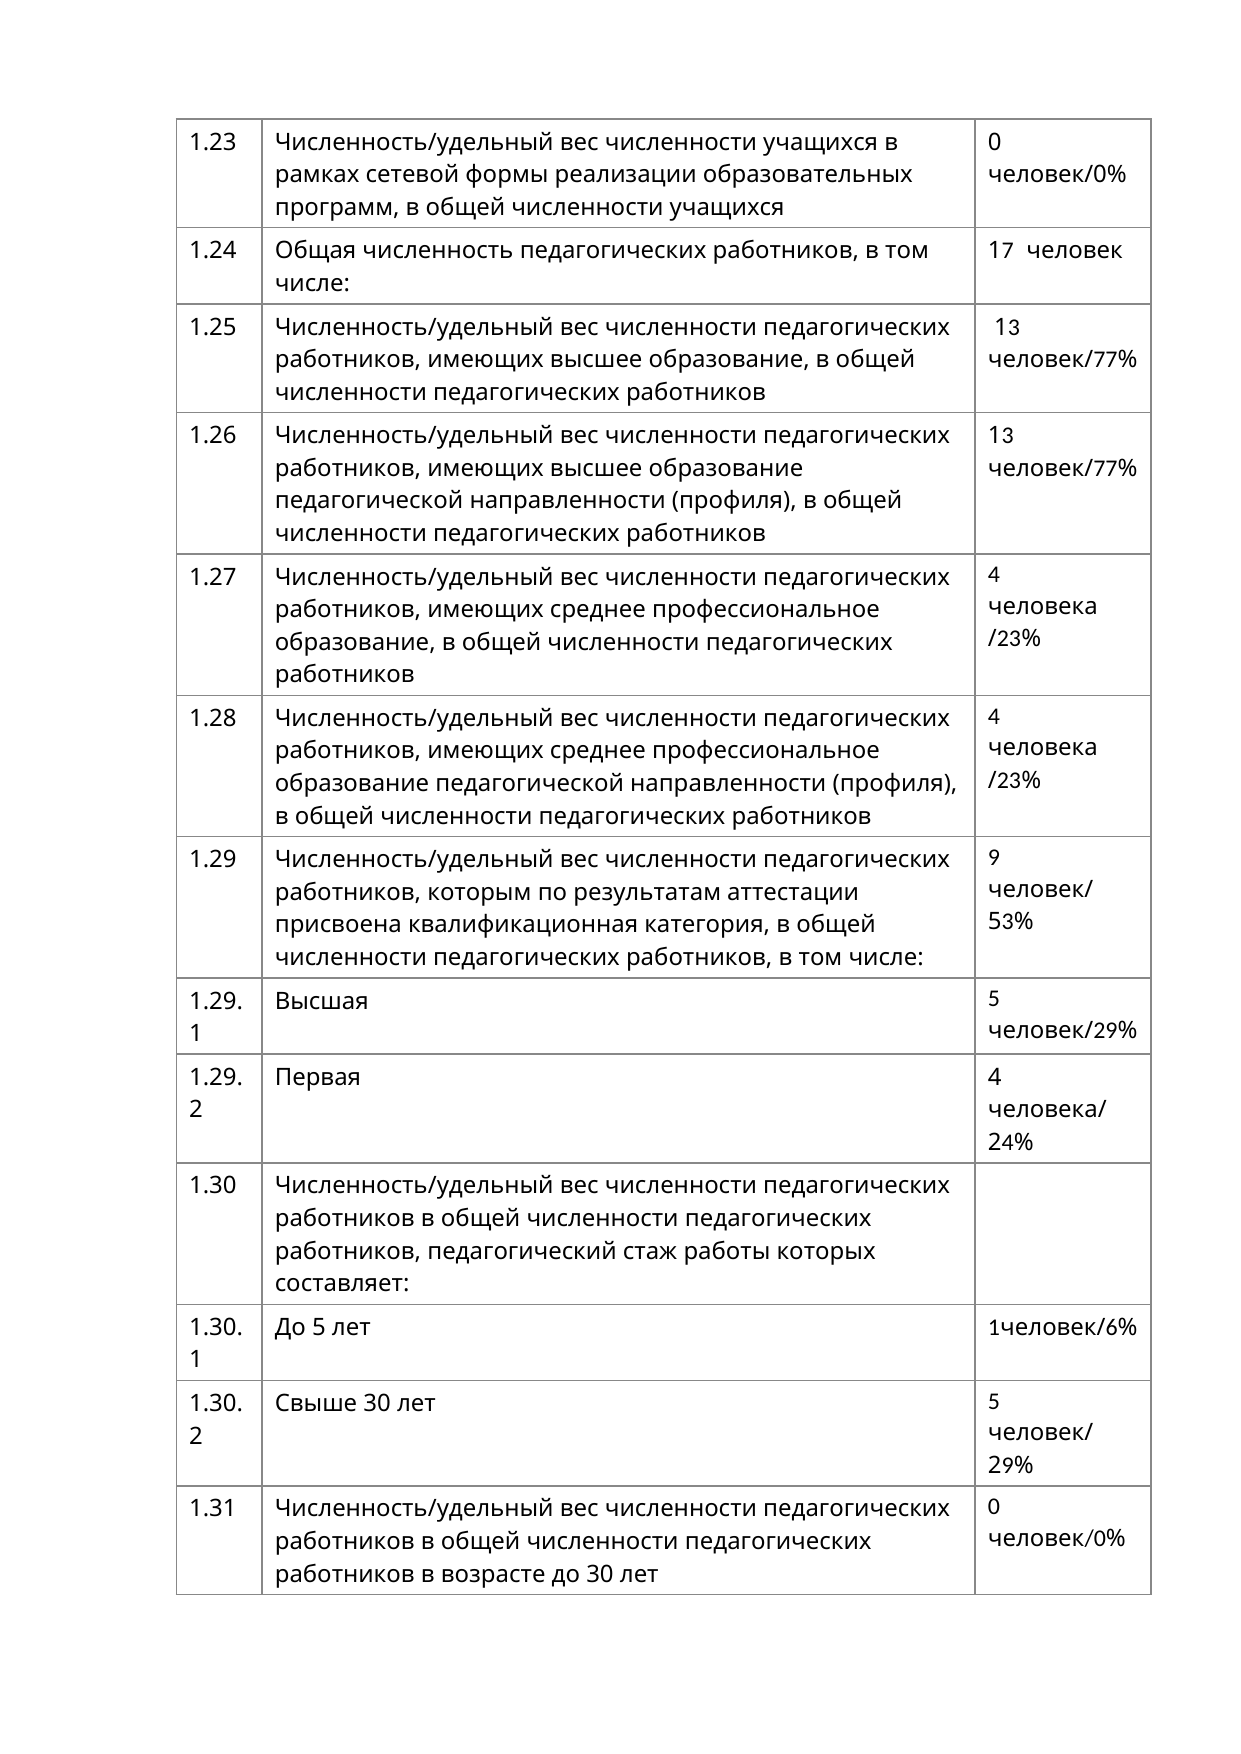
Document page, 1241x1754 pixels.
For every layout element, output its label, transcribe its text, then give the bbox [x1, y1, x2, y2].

table_cell Численность/удельный вес численности педагогических работников, имеющих среднее профессиональное образование, в общей численности педагогических работников [263, 555, 974, 694]
table_cell Численность/удельный вес численности педагогических работников в общей численности педагогических работников в возрасте до 30 лет [263, 1487, 974, 1594]
table_cell 1.25 [177, 305, 261, 412]
table_cell 4 человека/23% [976, 555, 1150, 694]
table_cell Высшая [263, 979, 974, 1053]
table_cell 1человек/6% [976, 1305, 1150, 1379]
table_cell 1.29 [177, 837, 261, 977]
table_cell [976, 1164, 1150, 1303]
table_cell 1.24 [177, 228, 261, 303]
table_cell 4 человека/24% [976, 1055, 1150, 1162]
table_cell 13 человек/77% [976, 305, 1150, 412]
table_cell 1.29.2 [177, 1055, 261, 1162]
table_cell 0 человек/0% [976, 1487, 1150, 1594]
table_cell Первая [263, 1055, 974, 1162]
table_cell Численность/удельный вес численности педагогических работников в общей численности педагогических работников, педагогический стаж работы которых составляет: [263, 1164, 974, 1303]
table_cell 1.29.1 [177, 979, 261, 1053]
table_cell Численность/удельный вес численности педагогических работников, имеющих высшее образование, в общей численности педагогических работников [263, 305, 974, 412]
table_cell 1.27 [177, 555, 261, 694]
table_cell 5 человек/29% [976, 1381, 1150, 1485]
table_cell Свыше 30 лет [263, 1381, 974, 1485]
table_cell 5 человек/29% [976, 979, 1150, 1053]
table_cell 1.30 [177, 1164, 261, 1303]
table_cell 1.30.2 [177, 1381, 261, 1485]
table_cell 1.28 [177, 696, 261, 836]
table_cell 1.31 [177, 1487, 261, 1594]
table_cell Численность/удельный вес численности педагогических работников, имеющих среднее профессиональное образование педагогической направленности (профиля), в общей численности педагогических работников [263, 696, 974, 836]
table_cell 13 человек/77% [976, 413, 1150, 553]
table_cell Численность/удельный вес численности педагогических работников, которым по результатам аттестации присвоена квалификационная категория, в общей численности педагогических работников, в том числе: [263, 837, 974, 977]
table_cell 0 человек/0% [976, 120, 1150, 227]
table_cell Общая численность педагогических работников, в том числе: [263, 228, 974, 303]
table_cell 17 человек [976, 228, 1150, 303]
table_cell 1.30.1 [177, 1305, 261, 1379]
table_cell 4 человека/23% [976, 696, 1150, 836]
table_cell 1.26 [177, 413, 261, 553]
table_cell До 5 лет [263, 1305, 974, 1379]
table_cell 9 человек/53% [976, 837, 1150, 977]
table_cell Численность/удельный вес численности учащихся в рамках сетевой формы реализации образовательных программ, в общей численности учащихся [263, 120, 974, 227]
table_cell Численность/удельный вес численности педагогических работников, имеющих высшее образование педагогической направленности (профиля), в общей численности педагогических работников [263, 413, 974, 553]
table_cell 1.23 [177, 120, 261, 227]
